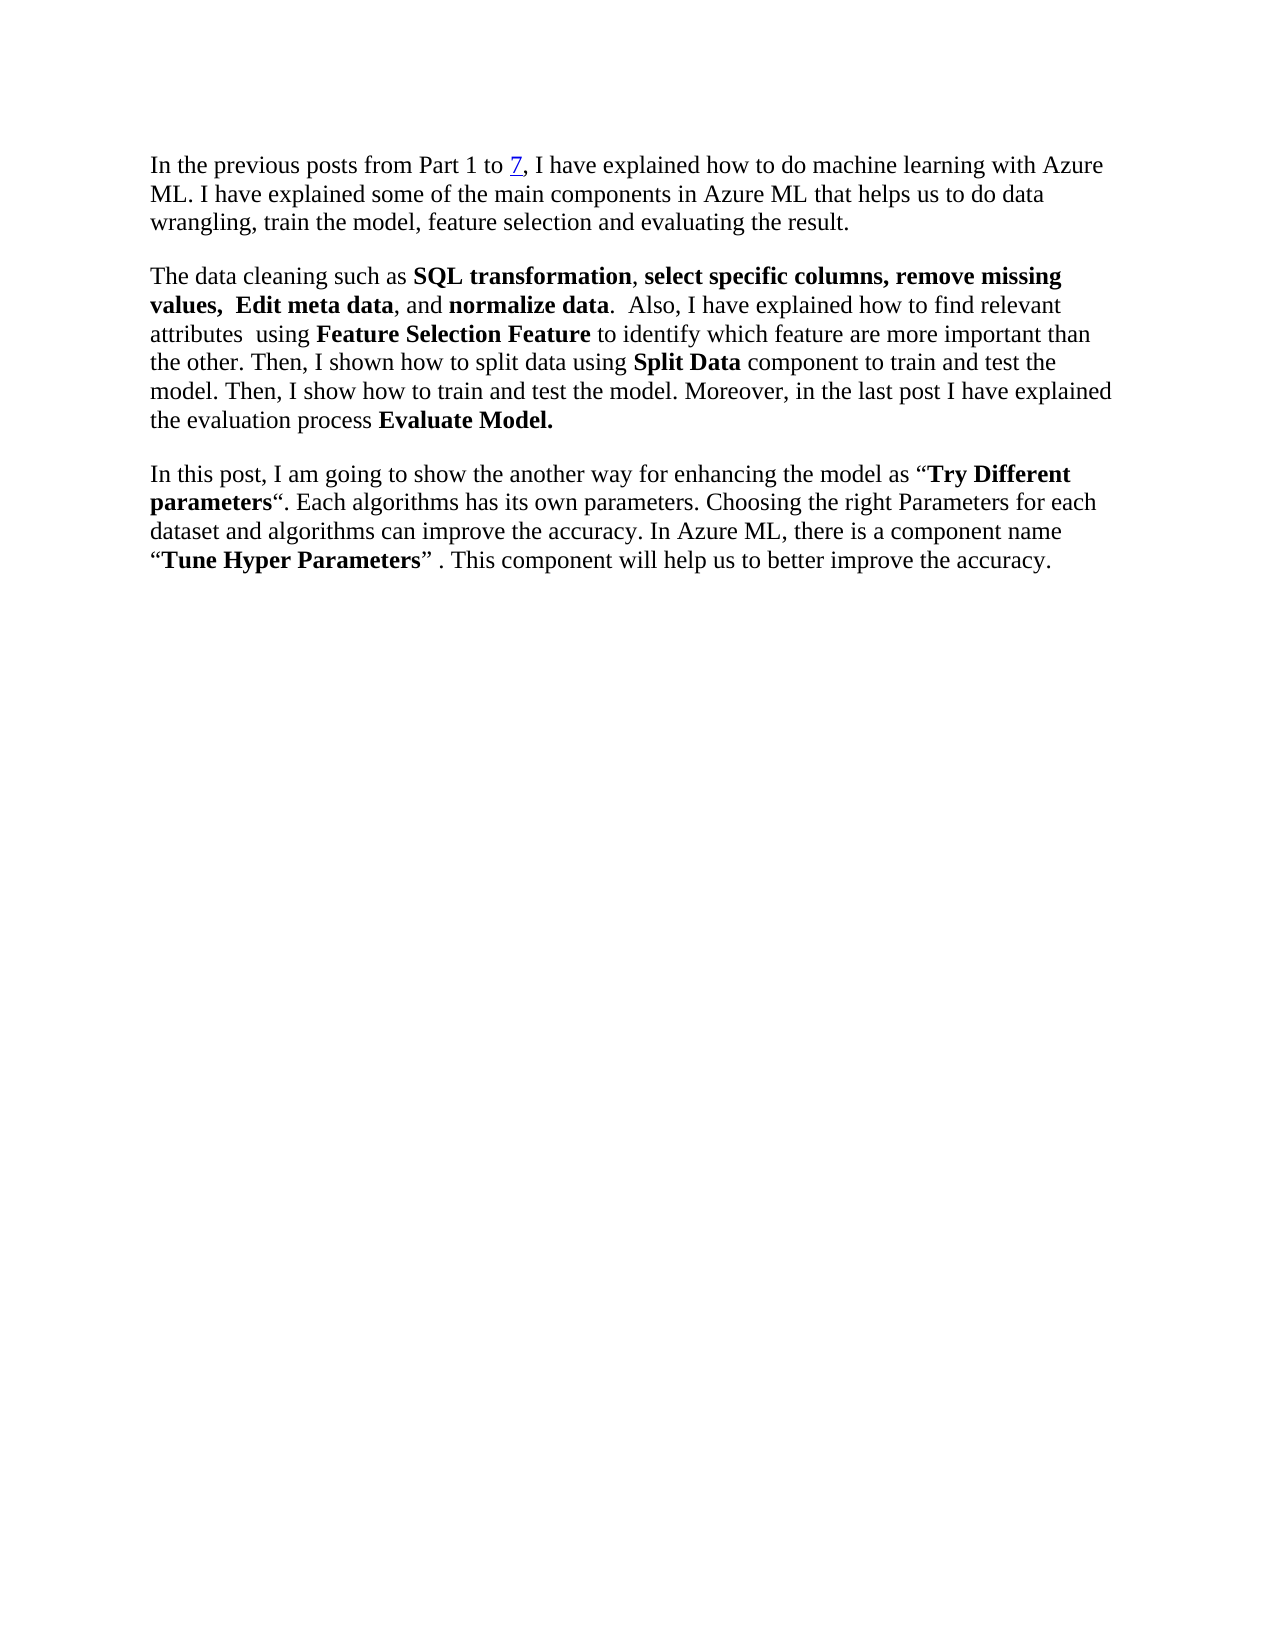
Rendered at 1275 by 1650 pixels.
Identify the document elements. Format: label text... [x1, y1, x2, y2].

text In the previous posts from Part 1 to 7, I have explained how to do machine learning with Azure ML. I have explained some of the main components in Azure ML that helps us to do data wrangling, train the model, feature selection and evaluating the result. [150, 150, 1125, 236]
text The data cleaning such as SQL transformation, select specific columns, remove missing values, Edit meta data, and normalize data. Also, I have explained how to find relevant attributes using Feature Selection Feature to identify which feature are more important than the other. Then, I shown how to split data using Split Data component to train and test the model. Then, I show how to train and test the model. Moreover, in the last post I have explained the evaluation process Evaluate Model. [150, 261, 1125, 434]
text In this post, I am going to show the another way for enhancing the model as “Try Different parameters“. Each algorithms has its own parameters. Choosing the right Parameters for each dataset and algorithms can improve the accuracy. In Azure ML, there is a component name “Tune Hyper Parameters” . This component will help us to better improve the accuracy. [150, 459, 1125, 574]
